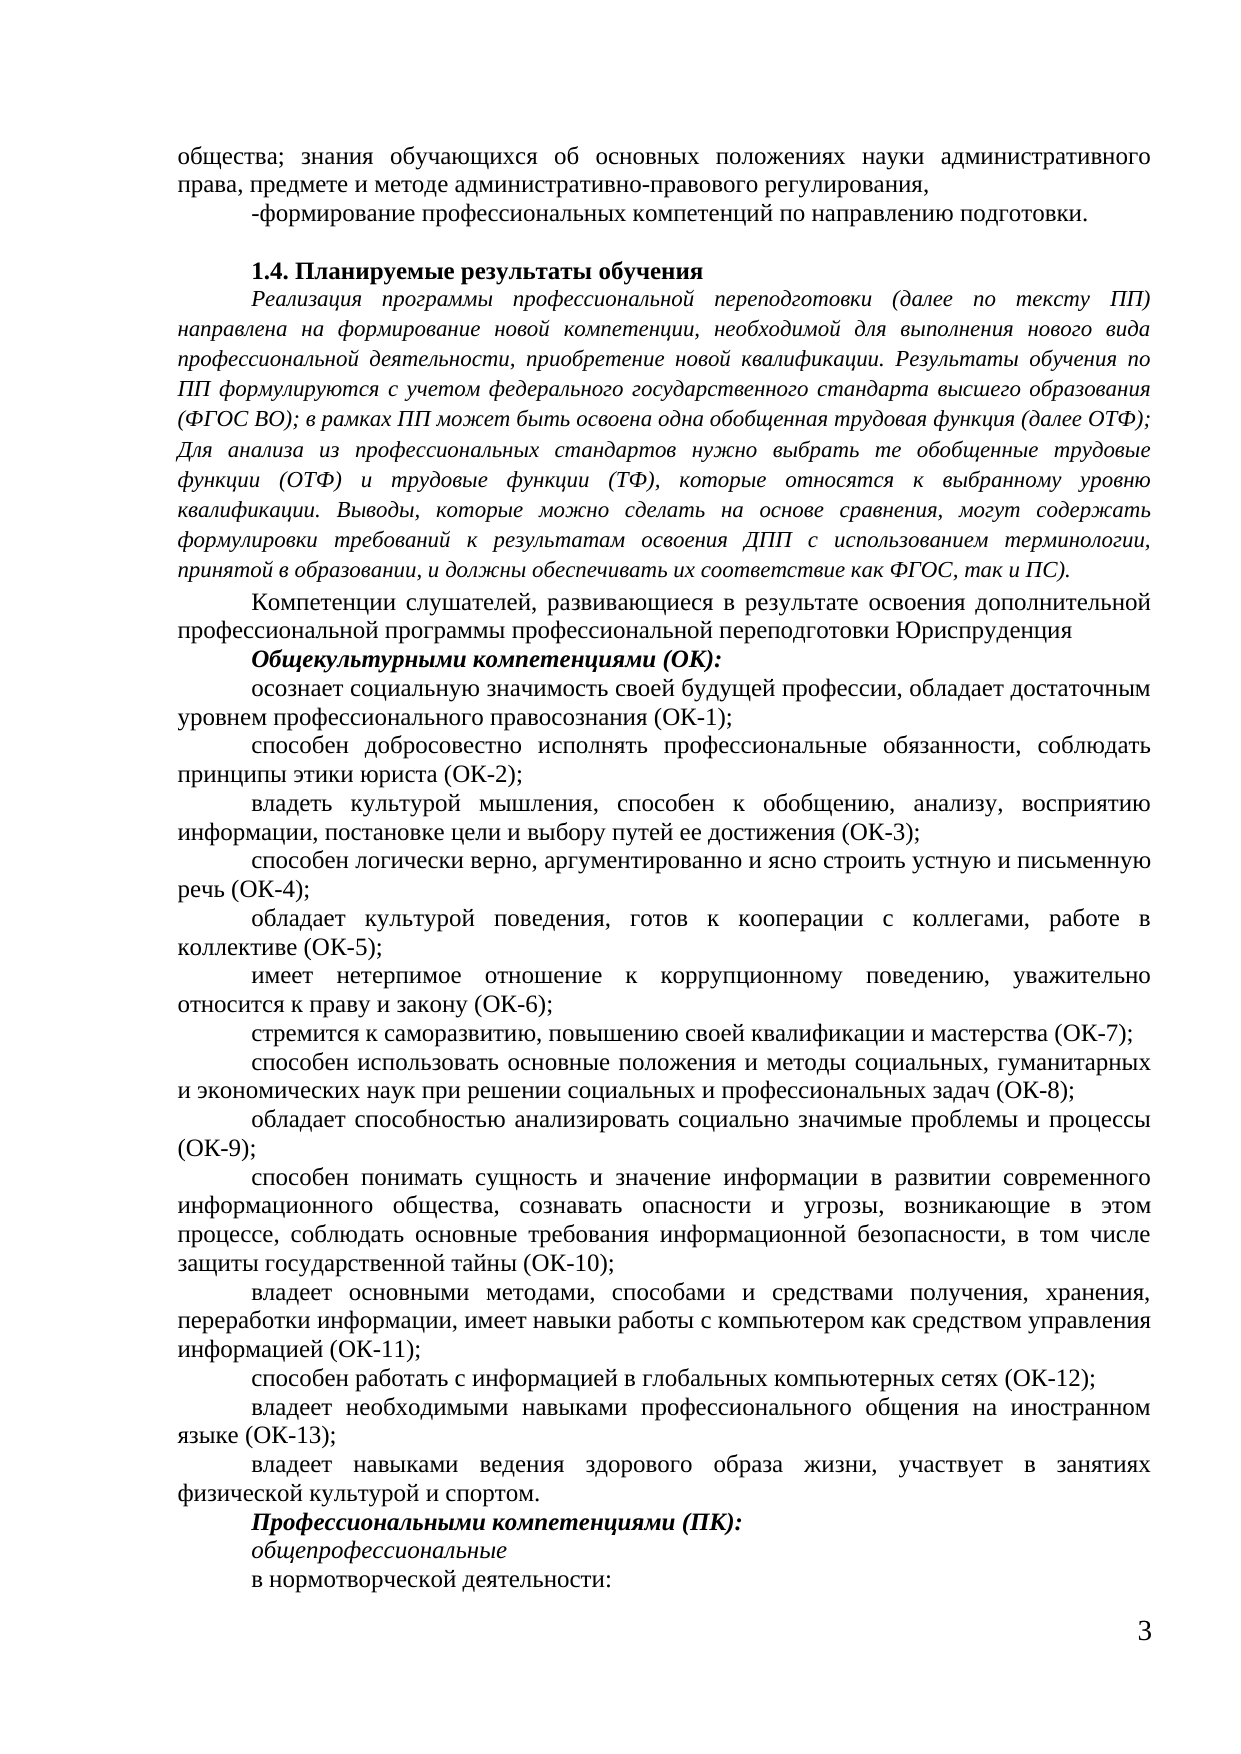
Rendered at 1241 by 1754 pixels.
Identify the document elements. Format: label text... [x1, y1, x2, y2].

text Компетенции слушателей, развивающиеся в результате освоения дополнительной профессиональной программы профессиональной переподготовки Юриспруденция [177, 587, 1152, 644]
text имеет нетерпимое отношение к коррупционному поведению, уважительно относится к праву и закону (ОК-6); [177, 960, 1152, 1018]
text способен понимать сущность и значение информации в развитии современного информационного общества, сознавать опасности и угрозы, возникающие в этом процессе, соблюдать основные требования информационной безопасности, в том числе защиты государственной тайны (ОК-10); [177, 1162, 1152, 1277]
text способен работать с информацией в глобальных компьютерных сетях (ОК-12); [177, 1363, 1152, 1392]
text Общекультурными компетенциями (ОК): [177, 644, 1152, 673]
text Профессиональными компетенциями (ПК): [177, 1507, 1152, 1535]
text осознает социальную значимость своей будущей профессии, обладает достаточным уровнем профессионального правосознания (ОК-1); [177, 673, 1152, 730]
text Реализация программы профессиональной переподготовки (далее по тексту ПП) направлена на формирование новой компетенции, необходимой для выполнения нового вида профессиональной деятельности, приобретение новой квалификации. Результаты обучения по ПП формулируются с учетом федерального государственного стандарта высшего образования (ФГОС ВО); в рамках ПП может быть освоена одна обобщенная трудовая функция (далее ОТФ); Для анализа из профессиональных стандартов нужно выбрать те обобщенные трудовые функции (ОТФ) и трудовые функции (ТФ), которые относятся к выбранному уровню квалификации. Выводы, которые можно сделать на основе сравнения, могут содержать формулировки требований к результатам освоения ДПП с использованием терминологии, принятой в образовании, и должны обеспечивать их соответствие как ФГОС, так и ПС). [177, 284, 1152, 583]
text владеет навыками ведения здорового образа жизни, участвует в занятиях физической культурой и спортом. [177, 1449, 1152, 1507]
text способен логически верно, аргументированно и ясно строить устную и письменную речь (ОК-4); [177, 845, 1152, 903]
text -формирование профессиональных компетенций по направлению подготовки. [177, 198, 1152, 227]
text способен добросовестно исполнять профессиональные обязанности, соблюдать принципы этики юриста (ОК-2); [177, 730, 1152, 788]
text владеть культурой мышления, способен к обобщению, анализу, восприятию информации, постановке цели и выбору путей ее достижения (ОК-3); [177, 788, 1152, 845]
text обладает культурой поведения, готов к кооперации с коллегами, работе в коллективе (ОК-5); [177, 903, 1152, 960]
text стремится к саморазвитию, повышению своей квалификации и мастерства (ОК-7); [177, 1018, 1152, 1047]
text владеет необходимыми навыками профессионального общения на иностранном языке (ОК-13); [177, 1392, 1152, 1449]
text владеет основными методами, способами и средствами получения, хранения, переработки информации, имеет навыки работы с компьютером как средством управления информацией (ОК-11); [177, 1277, 1152, 1363]
text 1.4. Планируемые результаты обучения [177, 256, 1152, 284]
text в нормотворческой деятельности: [177, 1564, 1152, 1593]
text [177, 141, 1152, 198]
text общепрофессиональные [177, 1535, 1152, 1564]
text способен использовать основные положения и методы социальных, гуманитарных и экономических наук при решении социальных и профессиональных задач (ОК-8); [177, 1047, 1152, 1104]
text обладает способностью анализировать социально значимые проблемы и процессы (ОК-9); [177, 1104, 1152, 1162]
